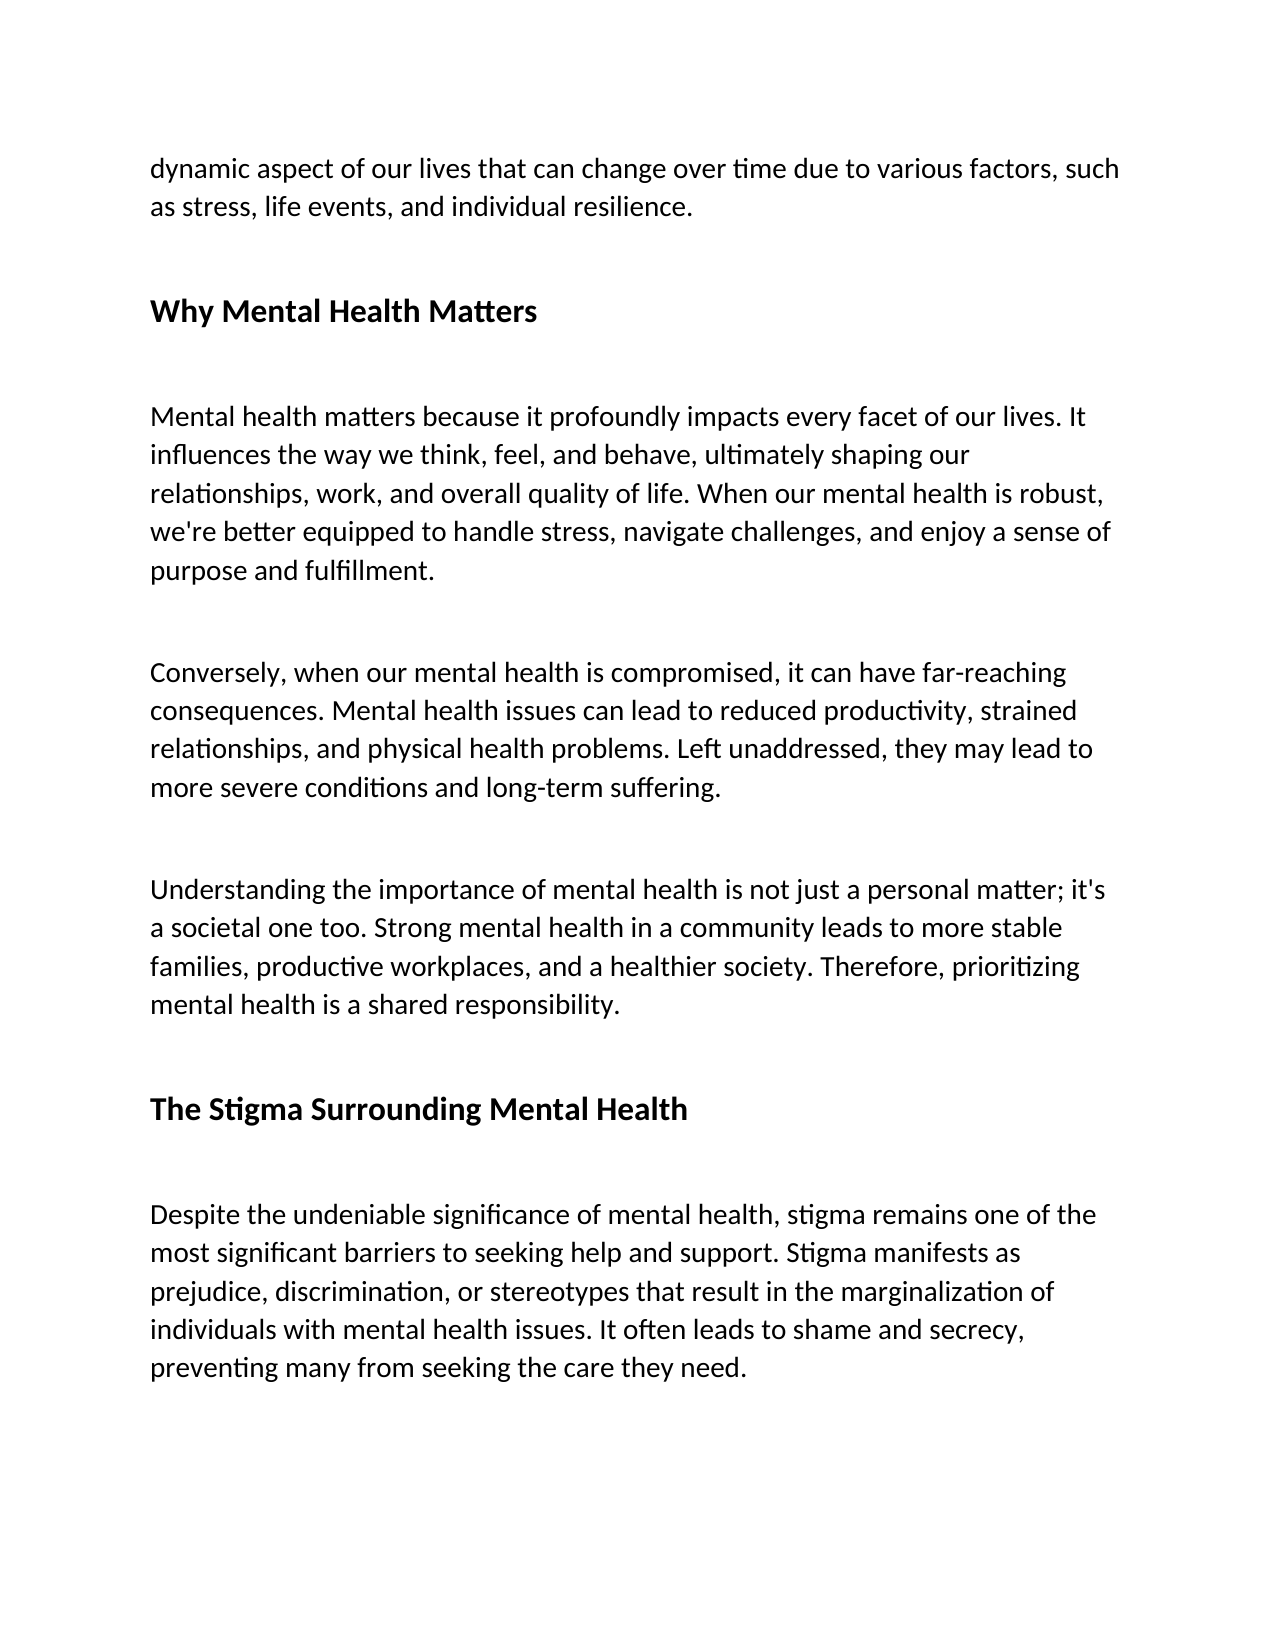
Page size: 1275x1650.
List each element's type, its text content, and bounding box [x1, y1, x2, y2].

text Conversely, when our mental health is compromised, it can have far-reaching consequences. Mental health issues can lead to reduced productivity, strained relationships, and physical health problems. Left unaddressed, they may lead to more severe conditions and long-term suffering. [150, 654, 1125, 804]
text Why Mental Health Matters [150, 290, 1125, 331]
text Understanding the importance of mental health is not just a personal matter; it's a societal one too. Strong mental health in a community leads to more stable families, productive workplaces, and a healthier society. Therefore, prioritizing mental health is a shared responsibility. [150, 871, 1125, 1022]
text Despite the undeniable significance of mental health, stigma remains one of the most significant barriers to seeking help and support. Stigma manifests as prejudice, discrimination, or stereotypes that result in the marginalization of individuals with mental health issues. It often leads to shame and secrecy, preventing many from seeking the care they need. [150, 1196, 1125, 1385]
text Mental health matters because it profoundly impacts every facet of our lives. It influences the way we think, feel, and behave, ultimately shaping our relationships, work, and overall quality of life. When our mental health is robust, we're better equipped to handle stress, navigate challenges, and enjoy a sense of purpose and fulfillment. [150, 398, 1125, 587]
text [150, 150, 1125, 224]
text The Stigma Surrounding Mental Health [150, 1088, 1125, 1129]
